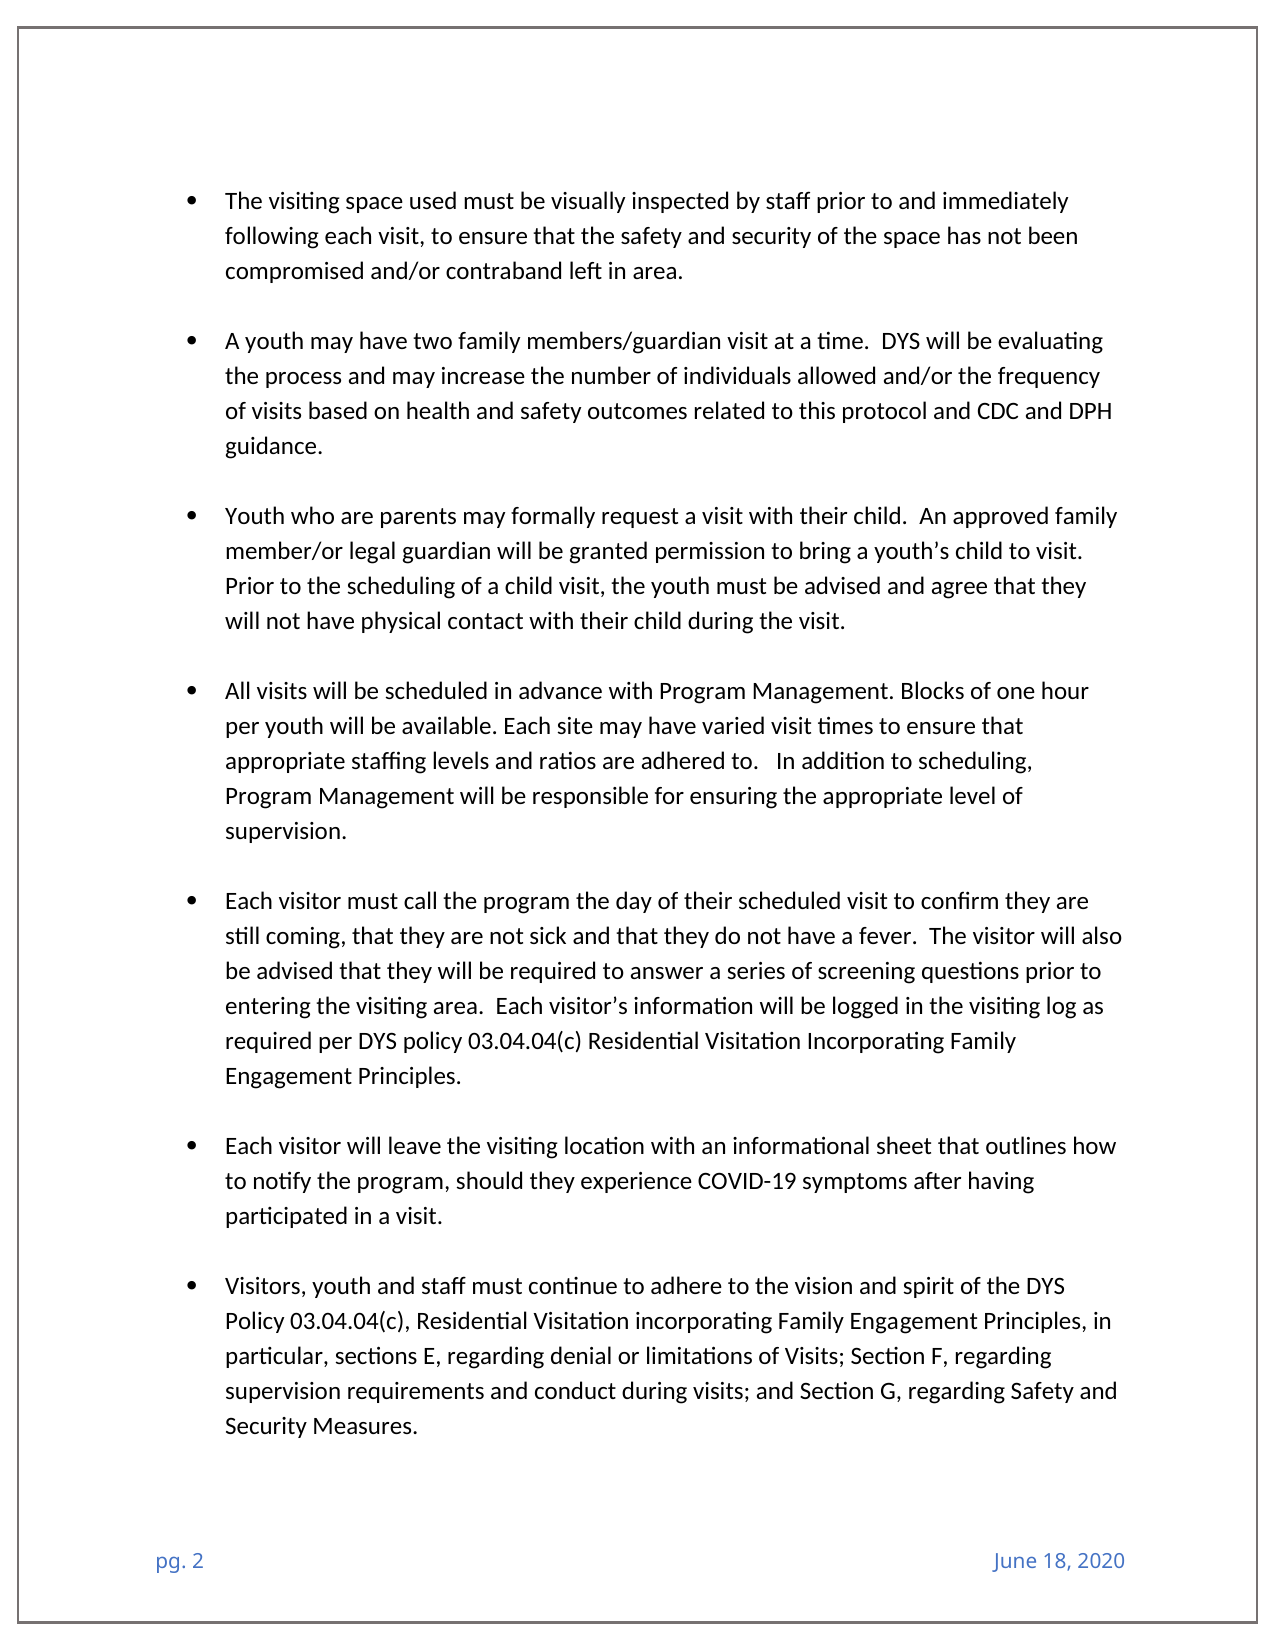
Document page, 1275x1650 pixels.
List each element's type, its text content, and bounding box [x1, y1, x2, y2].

list All visits will be scheduled in advance with Program Management. Blocks of one hour per youth will be available. Each site may have varied visit times to ensure that appropriate staffing levels and ratios are adhered to. In addition to scheduling, Program Management will be responsible for ensuring the appropriate level of supervision. [187, 675, 1125, 846]
list Youth who are parents may formally request a visit with their child. An approved family member/or legal guardian will be granted permission to bring a youth’s child to visit. Prior to the scheduling of a child visit, the youth must be advised and agree that they will not have physical contact with their child during the visit. [187, 500, 1125, 636]
list Each visitor must call the program the day of their scheduled visit to confirm they are still coming, that they are not sick and that they do not have a fever. The visitor will also be advised that they will be required to answer a series of screening questions prior to entering the visiting area. Each visitor’s information will be logged in the visiting log as required per DYS policy 03.04.04(c) Residential Visitation Incorporating Family Engagement Principles. [187, 885, 1125, 1091]
list Visitors, youth and staff must continue to adhere to the vision and spirit of the DYS Policy 03.04.04(c), Residential Visitation incorporating Family Engagement Principles, in particular, sections E, regarding denial or limitations of Visits; Section F, regarding supervision requirements and conduct during visits; and Section G, regarding Safety and Security Measures. [187, 1270, 1125, 1441]
list Each visitor will leave the visiting location with an informational sheet that outlines how to notify the program, should they experience COVID-19 symptoms after having participated in a visit. [187, 1130, 1125, 1231]
list The visiting space used must be visually inspected by staff prior to and immediately following each visit, to ensure that the safety and security of the space has not been compromised and/or contraband left in area. [187, 185, 1125, 286]
list A youth may have two family members/guardian visit at a time. DYS will be evaluating the process and may increase the number of individuals allowed and/or the frequency of visits based on health and safety outcomes related to this protocol and CDC and DPH guidance. [187, 325, 1125, 461]
